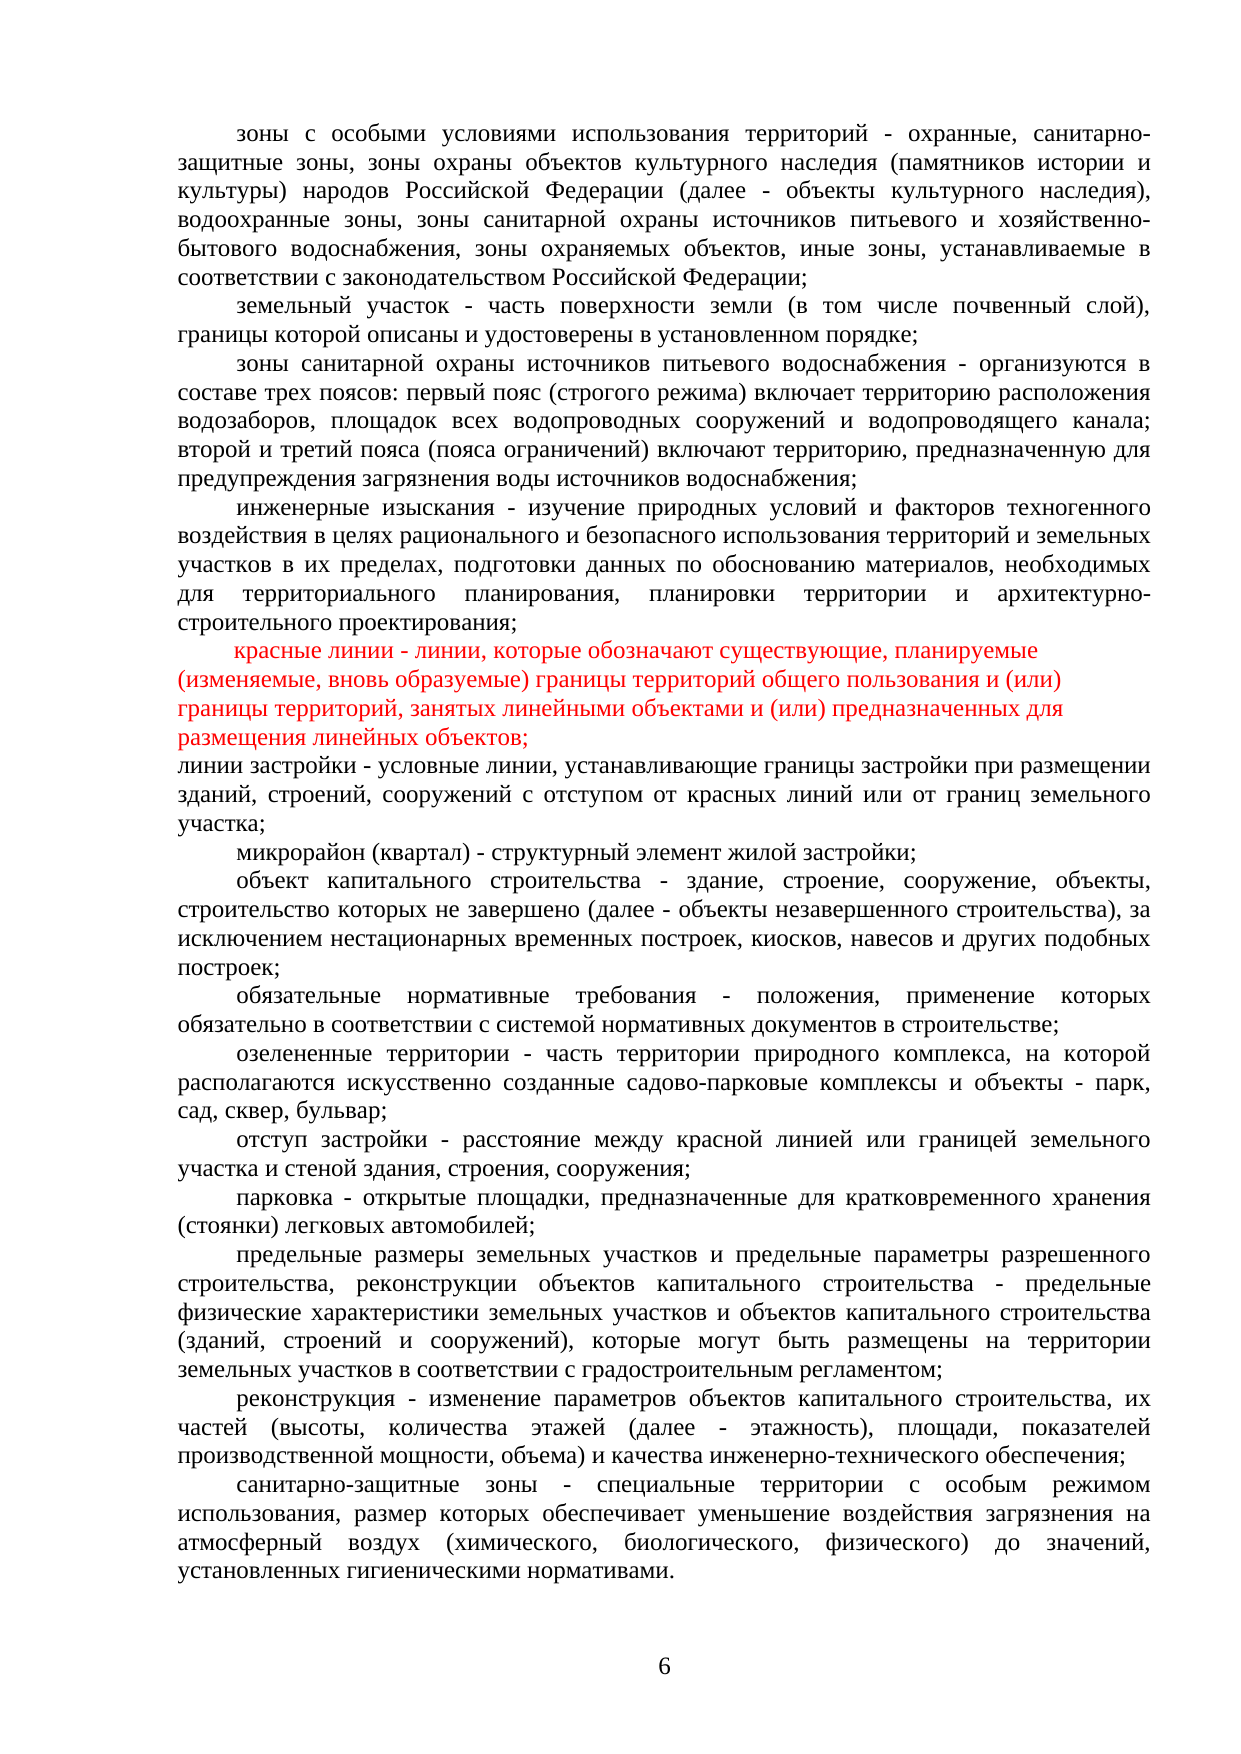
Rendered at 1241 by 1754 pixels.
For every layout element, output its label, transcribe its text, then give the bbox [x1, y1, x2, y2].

text парковка - открытые площадки, предназначенные для кратковременного хранения (стоянки) легковых автомобилей; [177, 1182, 1152, 1239]
text предельные размеры земельных участков и предельные параметры разрешенного строительства, реконструкции объектов капитального строительства - предельные физические характеристики земельных участков и объектов капитального строительства (зданий, строений и сооружений), которые могут быть размещены на территории земельных участков в соответствии с градостроительным регламентом; [177, 1239, 1152, 1383]
text линии застройки - условные линии, устанавливающие границы застройки при размещении зданий, строений, сооружений с отступом от красных линий или от границ земельного участка; [177, 751, 1152, 837]
text зоны санитарной охраны источников питьевого водоснабжения - организуются в составе трех поясов: первый пояс (строгого режима) включает территорию расположения водозаборов, площадок всех водопроводных сооружений и водопроводящего канала; второй и третий пояса (пояса ограничений) включают территорию, предназначенную для предупреждения загрязнения воды источников водоснабжения; [177, 348, 1152, 492]
text озелененные территории - часть территории природного комплекса, на которой располагаются искусственно созданные садово-парковые комплексы и объекты - парк, сад, сквер, бульвар; [177, 1038, 1152, 1124]
text зоны с особыми условиями использования территорий - охранные, санитарно-защитные зоны, зоны охраны объектов культурного наследия (памятников истории и культуры) народов Российской Федерации (далее - объекты культурного наследия), водоохранные зоны, зоны санитарной охраны источников питьевого и хозяйственно-бытового водоснабжения, зоны охраняемых объектов, иные зоны, устанавливаемые в соответствии с законодательством Российской Федерации; [177, 118, 1152, 291]
text инженерные изыскания - изучение природных условий и факторов техногенного воздействия в целях рационального и безопасного использования территорий и земельных участков в их пределах, подготовки данных по обоснованию материалов, необходимых для территориального планирования, планировки территории и архитектурно-строительного проектирования; [177, 492, 1152, 636]
text красные линии - линии, которые обозначают существующие, планируемые (изменяемые, вновь образуемые) границы территорий общего пользования и (или) границы территорий, занятых линейными объектами и (или) предназначенных для размещения линейных объектов; [177, 636, 1152, 751]
text микрорайон (квартал) - структурный элемент жилой застройки; [177, 837, 1152, 866]
text объект капитального строительства - здание, строение, сооружение, объекты, строительство которых не завершено (далее - объекты незавершенного строительства), за исключением нестационарных временных построек, киосков, навесов и других подобных построек; [177, 866, 1152, 981]
text земельный участок - часть поверхности земли (в том числе почвенный слой), границы которой описаны и удостоверены в установленном порядке; [177, 291, 1152, 348]
text санитарно-защитные зоны - специальные территории с особым режимом использования, размер которых обеспечивает уменьшение воздействия загрязнения на атмосферный воздух (химического, биологического, физического) до значений, установленных гигиеническими нормативами. [177, 1469, 1152, 1584]
text реконструкция - изменение параметров объектов капитального строительства, их частей (высоты, количества этажей (далее - этажность), площади, показателей производственной мощности, объема) и качества инженерно-технического обеспечения; [177, 1383, 1152, 1469]
text обязательные нормативные требования - положения, применение которых обязательно в соответствии с системой нормативных документов в строительстве; [177, 981, 1152, 1038]
text отступ застройки - расстояние между красной линией или границей земельного участка и стеной здания, строения, сооружения; [177, 1124, 1152, 1182]
